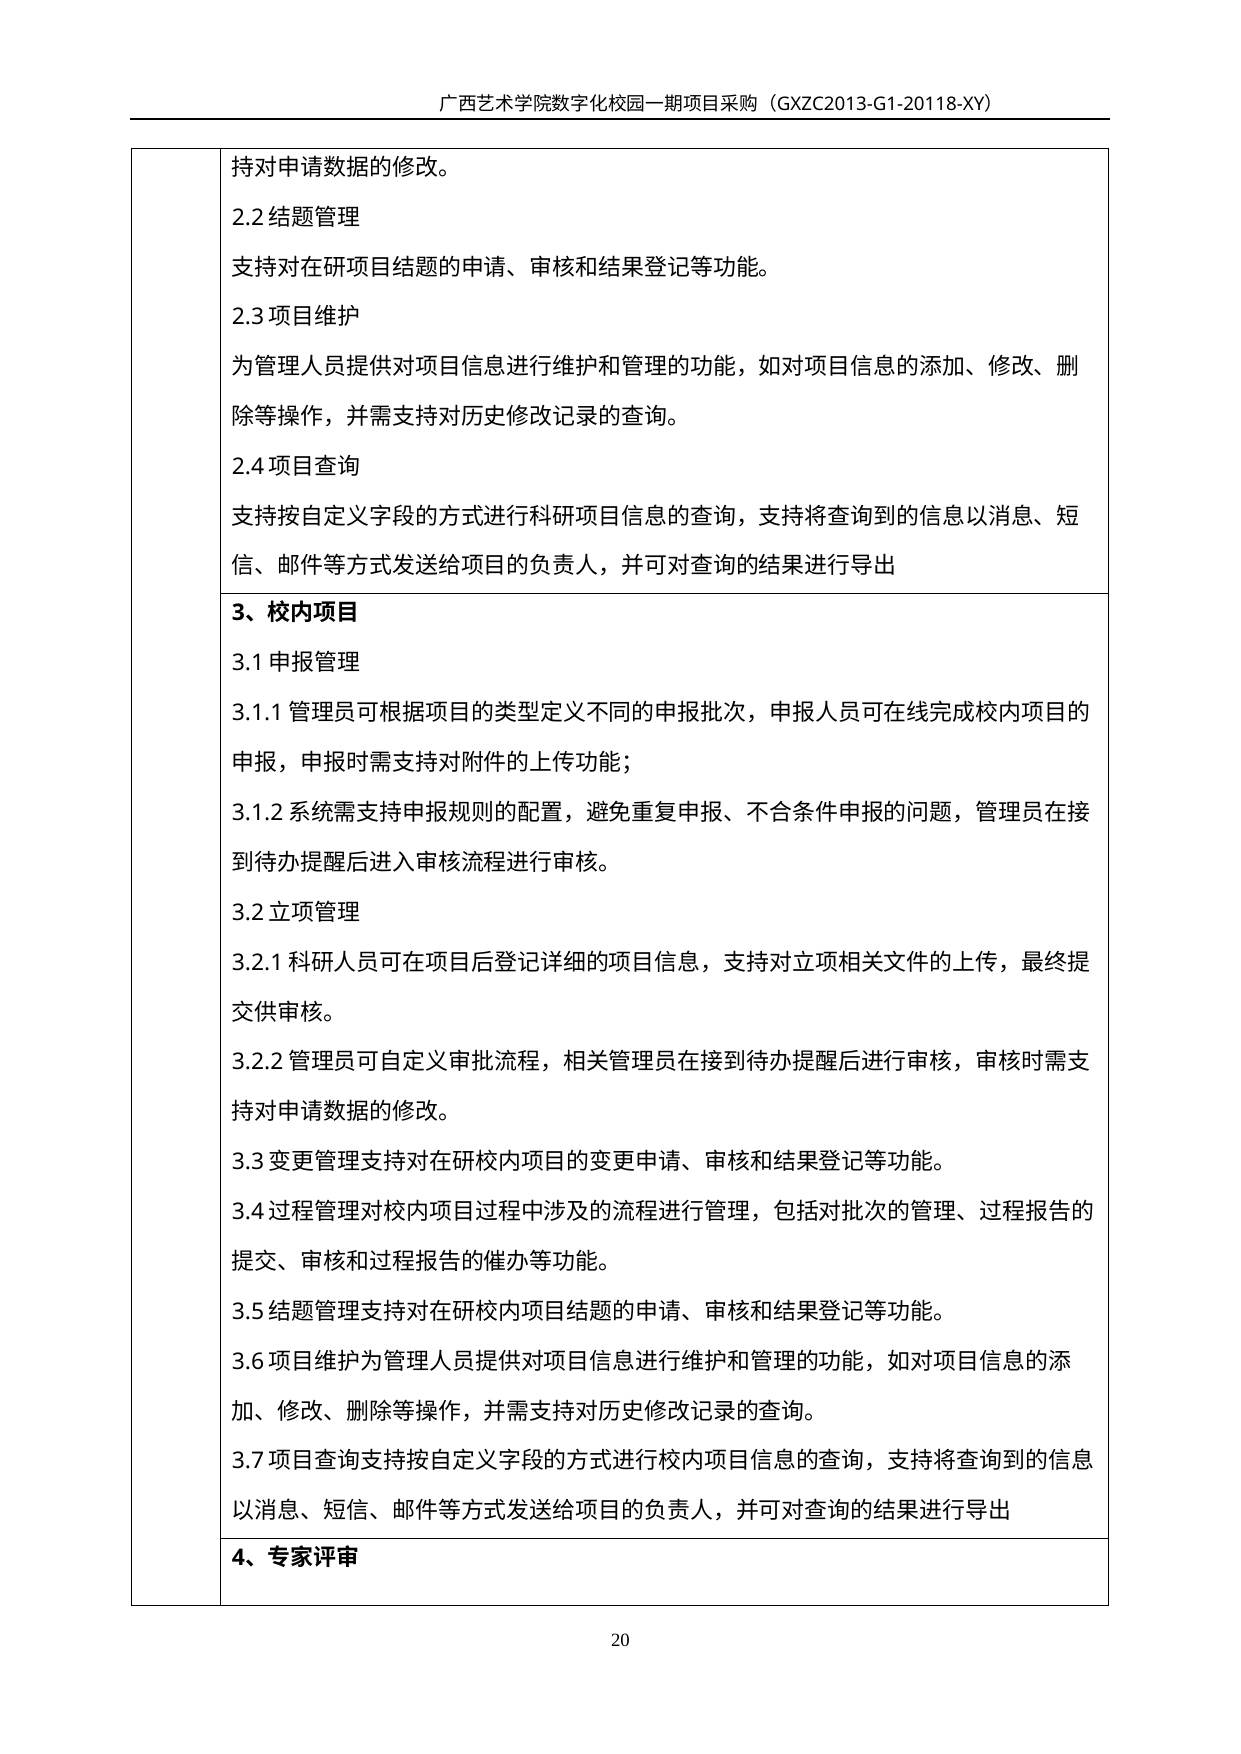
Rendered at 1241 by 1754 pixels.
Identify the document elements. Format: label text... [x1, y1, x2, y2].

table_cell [221, 1539, 1108, 1605]
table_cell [221, 149, 1108, 593]
table_cell 3、校内项目 3.1申报管理 3.1.1管理员可根据项目的类型定义不同的申报批次，申报人员可在线完成校内项目的申报，申报时需支持对附件的上传功能； 3.1.2系统需支持申报规则的配置，避免重复申报、不合条件申报的问题，管理员在接到待办提醒后进入审核流程进行审核。 3.2立项管理 3.2.1科研人员可在项目后登记详细的项目信息，支持对立项相关文件的上传，最终提交供审核。 3.2.2管理员可自定义审批流程，相关管理员在接到待办提醒后进行审核，审核时需支持对申请数据的修改。 3.3变更管理支持对在研校内项目的变更申请、审核和结果登记等功能。 3.4过程管理对校内项目过程中涉及的流程进行管理，包括对批次的管理、过程报告的提交、审核和过程报告的催办等功能。 3.5结题管理支持对在研校内项目结题的申请、审核和结果登记等功能。 3.6项目维护为管理人员提供对项目信息进行维护和管理的功能，如对项目信息的添加、修改、删除等操作，并需支持对历史修改记录的查询。 3.7项目查询支持按自定义字段的方式进行校内项目信息的查询，支持将查询到的信息以消息、短信、邮件等方式发送给项目的负责人，并可对查询的结果进行导出 [221, 594, 1108, 1538]
